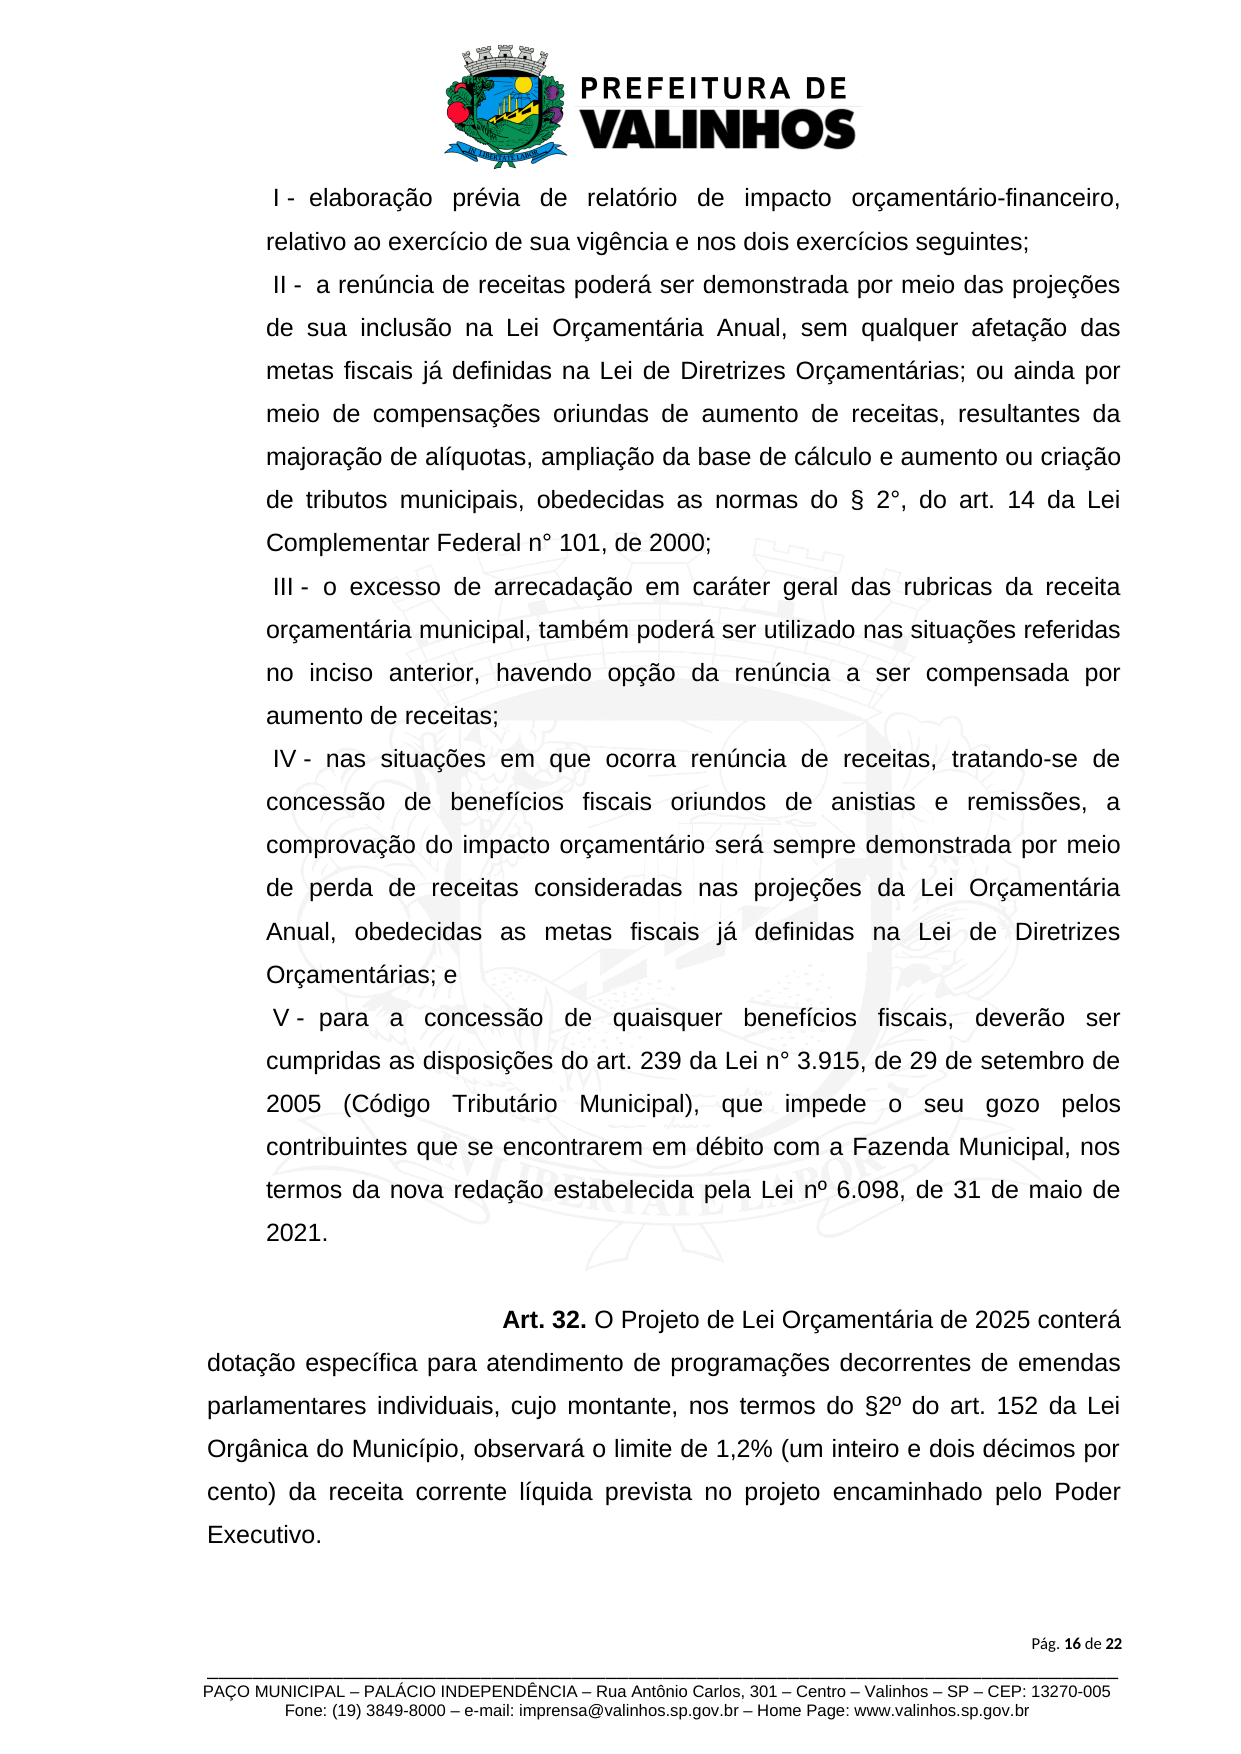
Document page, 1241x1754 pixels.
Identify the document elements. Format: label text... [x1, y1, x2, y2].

list a renúncia de receitas poderá ser demonstrada por meio das projeções de sua inclusão na Lei Orçamentária Anual, sem qualquer afetação das metas fiscais já definidas na Lei de Diretrizes Orçamentárias; ou ainda por meio de compensações oriundas de aumento de receitas, resultantes da majoração de alíquotas, ampliação da base de cálculo e aumento ou criação de tributos municipais, obedecidas as normas do § 2°, do art. 14 da Lei Complementar Federal n° 101, de 2000; [266, 270, 1122, 557]
list nas situações em que ocorra renúncia de receitas, tratando-se de concessão de benefícios fiscais oriundos de anistias e remissões, a comprovação do impacto orçamentário será sempre demonstrada por meio de perda de receitas consideradas nas projeções da Lei Orçamentária Anual, obedecidas as metas fiscais já definidas na Lei de Diretrizes Orçamentárias; e [266, 744, 1122, 988]
list para a concessão de quaisquer benefícios fiscais, deverão ser cumpridas as disposições do art. 239 da Lei n° 3.915, de 29 de setembro de 2005 (Código Tributário Municipal), que impede o seu gozo pelos contribuintes que se encontrarem em débito com a Fazenda Municipal, nos termos da nova redação estabelecida pela Lei nº 6.098, de 31 de maio de 2021. [266, 1003, 1122, 1247]
list o excesso de arrecadação em caráter geral das rubricas da receita orçamentária municipal, também poderá ser utilizado nas situações referidas no inciso anterior, havendo opção da renúncia a ser compensada por aumento de receitas; [266, 572, 1122, 730]
list elaboração prévia de relatório de impacto orçamentário-financeiro, relativo ao exercício de sua vigência e nos dois exercícios seguintes; [266, 183, 1122, 255]
picture [428, 29, 878, 184]
text Art. 32. O Projeto de Lei Orçamentária de 2025 conterá dotação específica para atendimento de programações decorrentes de emendas parlamentares individuais, cujo montante, nos termos do §2º do art. 152 da Lei Orgânica do Município, observará o limite de 1,2% (um inteiro e dois décimos por cento) da receita corrente líquida prevista no projeto encaminhado pelo Poder Executivo. [207, 1305, 1122, 1549]
